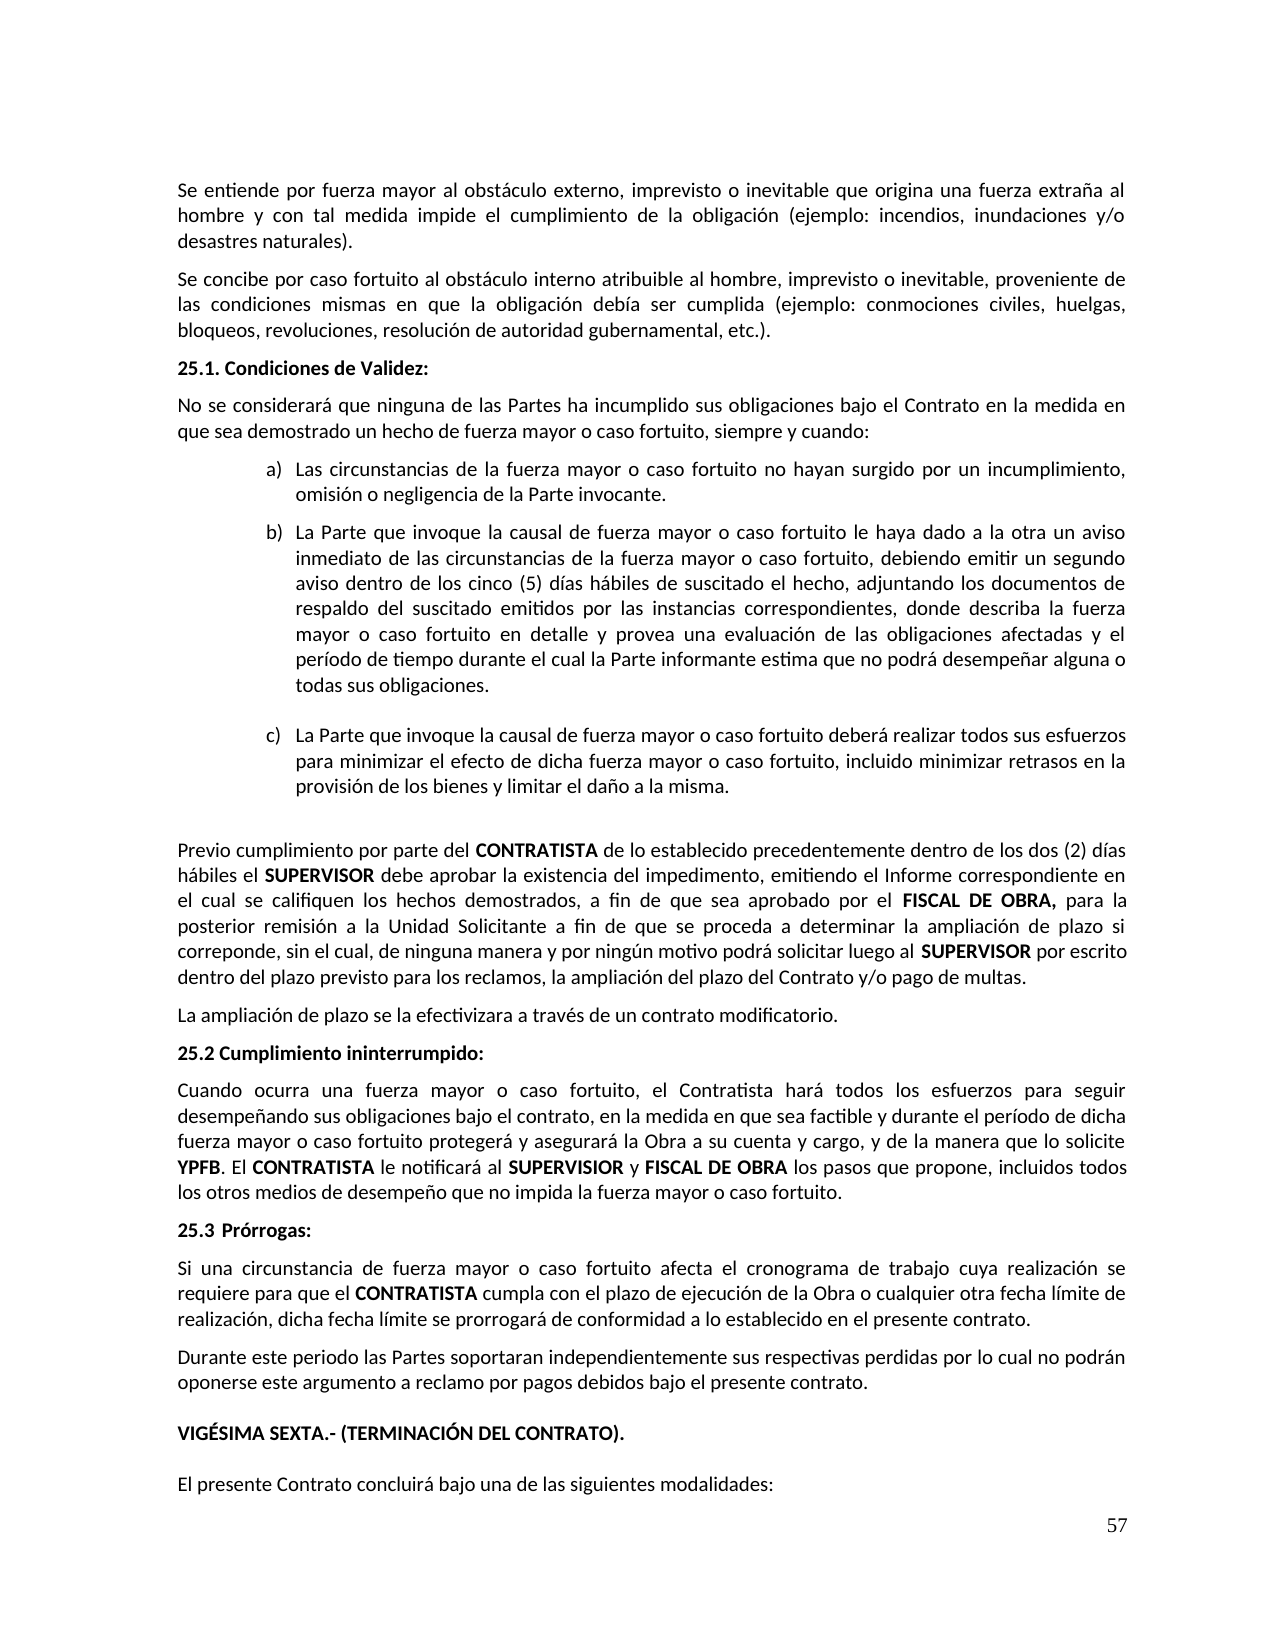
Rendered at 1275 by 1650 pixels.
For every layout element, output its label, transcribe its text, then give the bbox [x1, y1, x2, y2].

list Prórrogas: [177, 1217, 1127, 1243]
text Se concibe por caso fortuito al obstáculo interno atribuible al hombre, imprevisto o inevitable, proveniente de las condiciones mismas en que la obligación debía ser cumplida (ejemplo: conmociones civiles, huelgas, bloqueos, revoluciones, resolución de autoridad gubernamental, etc.). [177, 266, 1127, 342]
text Cuando ocurra una fuerza mayor o caso fortuito, el Contratista hará todos los esfuerzos para seguir desempeñando sus obligaciones bajo el contrato, en la medida en que sea factible y durante el período de dicha fuerza mayor o caso fortuito protegerá y asegurará la Obra a su cuenta y cargo, y de la manera que lo solicite YPFB. El CONTRATISTA le notificará al SUPERVISIOR y FISCAL DE OBRA los pasos que propone, incluidos todos los otros medios de desempeño que no impida la fuerza mayor o caso fortuito. [177, 1078, 1128, 1205]
list La Parte que invoque la causal de fuerza mayor o caso fortuito le haya dado a la otra un aviso inmediato de las circunstancias de la fuerza mayor o caso fortuito, debiendo emitir un segundo aviso dentro de los cinco (5) días hábiles de suscitado el hecho, adjuntando los documentos de respaldo del suscitado emitidos por las instancias correspondientes, donde describa la fuerza mayor o caso fortuito en detalle y provea una evaluación de las obligaciones afectadas y el período de tiempo durante el cual la Parte informante estima que no podrá desempeñar alguna o todas sus obligaciones. [266, 519, 1127, 697]
text Durante este periodo las Partes soportaran independientemente sus respectivas perdidas por lo cual no podrán oponerse este argumento a reclamo por pagos debidos bajo el presente contrato. [177, 1344, 1127, 1395]
text Si una circunstancia de fuerza mayor o caso fortuito afecta el cronograma de trabajo cuya realización se requiere para que el CONTRATISTA cumpla con el plazo de ejecución de la Obra o cualquier otra fecha límite de realización, dicha fecha límite se prorrogará de conformidad a lo establecido en el presente contrato. [177, 1255, 1127, 1331]
text 25.2 Cumplimiento ininterrumpido: [177, 1040, 1128, 1065]
text Se entiende por fuerza mayor al obstáculo externo, imprevisto o inevitable que origina una fuerza extraña al hombre y con tal medida impide el cumplimiento de la obligación (ejemplo: incendios, inundaciones y/o desastres naturales). [177, 177, 1127, 253]
text La ampliación de plazo se la efectivizara a través de un contrato modificatorio. [177, 1002, 1127, 1027]
list Las circunstancias de la fuerza mayor o caso fortuito no hayan surgido por un incumplimiento, omisión o negligencia de la Parte invocante. [266, 456, 1127, 507]
text VIGÉSIMA SEXTA.- (TERMINACIÓN DEL CONTRATO). [177, 1420, 1127, 1446]
list La Parte que invoque la causal de fuerza mayor o caso fortuito deberá realizar todos sus esfuerzos para minimizar el efecto de dicha fuerza mayor o caso fortuito, incluido minimizar retrasos en la provisión de los bienes y limitar el daño a la misma. [266, 723, 1127, 799]
text Previo cumplimiento por parte del CONTRATISTA de lo establecido precedentemente dentro de los dos (2) días hábiles el SUPERVISOR debe aprobar la existencia del impedimento, emitiendo el Informe correspondiente en el cual se califiquen los hechos demostrados, a fin de que sea aprobado por el FISCAL DE OBRA, para la posterior remisión a la Unidad Solicitante a fin de que se proceda a determinar la ampliación de plazo si correponde, sin el cual, de ninguna manera y por ningún motivo podrá solicitar luego al SUPERVISOR por escrito dentro del plazo previsto para los reclamos, la ampliación del plazo del Contrato y/o pago de multas. [177, 837, 1127, 989]
text No se considerará que ninguna de las Partes ha incumplido sus obligaciones bajo el Contrato en la medida en que sea demostrado un hecho de fuerza mayor o caso fortuito, siempre y cuando: [177, 393, 1127, 443]
text El presente Contrato concluirá bajo una de las siguientes modalidades: [177, 1471, 1127, 1496]
text 25.1. Condiciones de Validez: [177, 355, 1128, 380]
